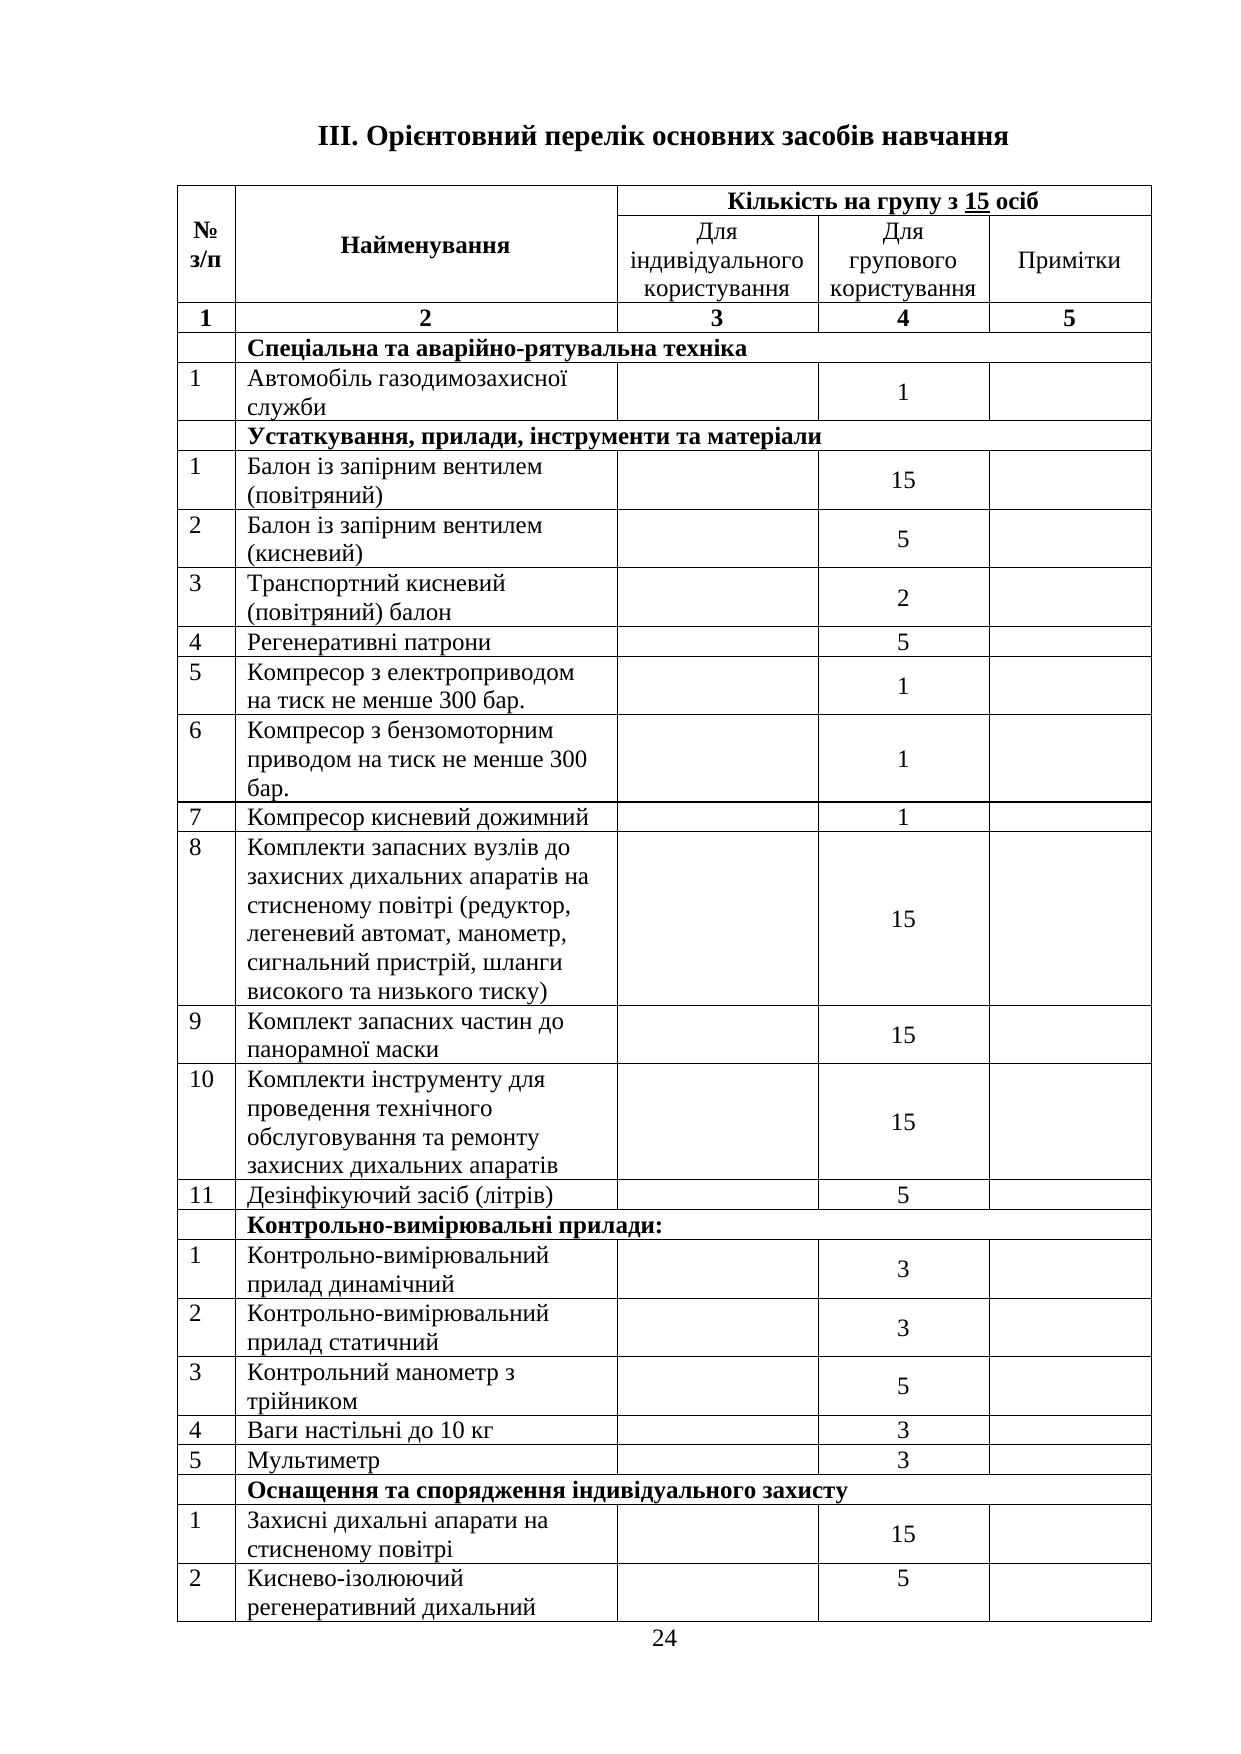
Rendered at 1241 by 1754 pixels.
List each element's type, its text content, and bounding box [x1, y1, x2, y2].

table_cell [990, 1299, 1151, 1356]
table_cell [618, 568, 818, 626]
table_cell Захисні дихальні апарати на стисненому повітрі [236, 1505, 617, 1562]
table_cell [618, 451, 818, 509]
table_cell 4 [178, 627, 235, 656]
table_cell Автомобіль газодимозахисної служби [236, 363, 617, 420]
table_cell [618, 1180, 818, 1209]
table_cell 2 [178, 510, 235, 567]
table_cell 15 [819, 1505, 989, 1562]
table_cell [990, 1006, 1151, 1063]
table_cell 3 [819, 1445, 989, 1474]
table_cell [990, 1564, 1151, 1621]
table_cell 3 [178, 1357, 235, 1414]
table_cell Комплекти інструменту для проведення технічного обслуговування та ремонту захисних дихальних апаратів [236, 1064, 617, 1179]
table_cell 7 [178, 803, 235, 831]
table_cell 15 [819, 451, 989, 509]
table_cell Регенеративні патрони [236, 627, 617, 656]
table_cell 1 [819, 363, 989, 420]
table_cell Балон із запірним вентилем (кисневий) [236, 510, 617, 567]
table_cell 1 [178, 451, 235, 509]
table_cell Оснащення та спорядження індивідуального захисту [236, 1475, 1151, 1504]
table_cell Для групового користування [819, 216, 989, 302]
table_cell Для індивідуального користування [618, 216, 818, 302]
table_cell [618, 1299, 818, 1356]
table_cell 3 [819, 1416, 989, 1444]
table_header Кількість на групу з 15 осіб [618, 186, 1151, 215]
table_cell [990, 510, 1151, 567]
table_cell [618, 1240, 818, 1297]
table_cell 4 [178, 1416, 235, 1444]
table_cell 2 [819, 568, 989, 626]
table_cell 15 [819, 1006, 989, 1063]
table_cell Компресор з бензомоторним приводом на тиск не менше 300 бар. [236, 715, 617, 801]
table_cell [990, 363, 1151, 420]
table_cell 5 [819, 510, 989, 567]
table_cell [990, 832, 1151, 1005]
table_cell [618, 832, 818, 1005]
table_cell 3 [618, 303, 818, 332]
table_cell 15 [819, 832, 989, 1005]
table_cell Контрольно-вимірювальні прилади: [236, 1210, 1151, 1239]
table_cell [618, 627, 818, 656]
table_cell 3 [819, 1299, 989, 1356]
table_cell 5 [178, 1445, 235, 1474]
table_cell [990, 451, 1151, 509]
table_cell Примітки [990, 216, 1151, 302]
table_cell [618, 1505, 818, 1562]
table_cell 5 [178, 657, 235, 714]
table_cell [618, 715, 818, 801]
table_cell [990, 715, 1151, 801]
table_cell Комплект запасних частин до панорамної маски [236, 1006, 617, 1063]
table_cell [178, 1475, 235, 1504]
table_cell [990, 1180, 1151, 1209]
table_cell [178, 1210, 235, 1239]
table_cell Компресор з електроприводом на тиск не менше 300 бар. [236, 657, 617, 714]
table_cell [618, 1416, 818, 1444]
table_cell [990, 1240, 1151, 1297]
table_cell [618, 1064, 818, 1179]
table_cell 5 [819, 1357, 989, 1414]
table_cell [618, 1006, 818, 1063]
table_cell 8 [178, 832, 235, 1005]
table_cell 3 [178, 568, 235, 626]
table_cell 10 [178, 1064, 235, 1179]
table_cell [178, 333, 235, 362]
table_cell 1 [178, 363, 235, 420]
table_cell 9 [178, 1006, 235, 1063]
table_cell Устаткування, прилади, інструменти та матеріали [236, 421, 1151, 450]
table_cell [990, 627, 1151, 656]
table_cell [990, 657, 1151, 714]
table_cell 1 [819, 657, 989, 714]
table_cell [178, 421, 235, 450]
table_cell 5 [990, 303, 1151, 332]
table_cell [990, 568, 1151, 626]
table_cell Транспортний кисневий (повітряний) балон [236, 568, 617, 626]
text ІІІ. Орієнтовний перелік основних засобів навчання [177, 118, 1149, 152]
table_header Найменування [236, 186, 617, 302]
table_cell Компресор кисневий дожимний [236, 803, 617, 831]
table_cell 15 [819, 1064, 989, 1179]
table_cell [618, 363, 818, 420]
table_cell 11 [178, 1180, 235, 1209]
table_cell [618, 1357, 818, 1414]
table_cell Контрольний манометр з трійником [236, 1357, 617, 1414]
table_cell [618, 1564, 818, 1621]
table_cell 5 [819, 1564, 989, 1621]
table_cell [990, 803, 1151, 831]
table_cell 3 [819, 1240, 989, 1297]
table_cell 1 [178, 1505, 235, 1562]
table_cell 5 [819, 1180, 989, 1209]
table_cell 1 [178, 303, 235, 332]
table_cell [990, 1445, 1151, 1474]
table_cell [990, 1357, 1151, 1414]
table_cell Контрольно-вимірювальний прилад статичний [236, 1299, 617, 1356]
table_cell Комплекти запасних вузлів до захисних дихальних апаратів на стисненому повітрі (редуктор, легеневий автомат, манометр, сигнальний пристрій, шланги високого та низького тиску) [236, 832, 617, 1005]
table_cell Дезінфікуючий засіб (літрів) [236, 1180, 617, 1209]
table_cell [990, 1064, 1151, 1179]
table_cell [618, 803, 818, 831]
table_cell 2 [178, 1299, 235, 1356]
table_cell 6 [178, 715, 235, 801]
table_cell Ваги настільні до [236, 1416, 617, 1444]
table_cell 1 [819, 715, 989, 801]
table_cell Балон із запірним вентилем (повітряний) [236, 451, 617, 509]
table_cell 5 [819, 627, 989, 656]
table_cell Контрольно-вимірювальний прилад динамічний [236, 1240, 617, 1297]
table_cell [618, 510, 818, 567]
table_cell Спеціальна та аварійно-рятувальна техніка [236, 333, 1151, 362]
table_cell 1 [819, 803, 989, 831]
table_header № з/п [178, 186, 235, 302]
table_cell Мультиметр [236, 1445, 617, 1474]
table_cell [236, 1564, 617, 1621]
table_cell 4 [819, 303, 989, 332]
table_cell 2 [178, 1564, 235, 1621]
table_cell [618, 1445, 818, 1474]
table_cell 1 [178, 1240, 235, 1297]
table_cell [618, 657, 818, 714]
table_cell [990, 1505, 1151, 1562]
table_cell [990, 1416, 1151, 1444]
table_cell 2 [236, 303, 617, 332]
